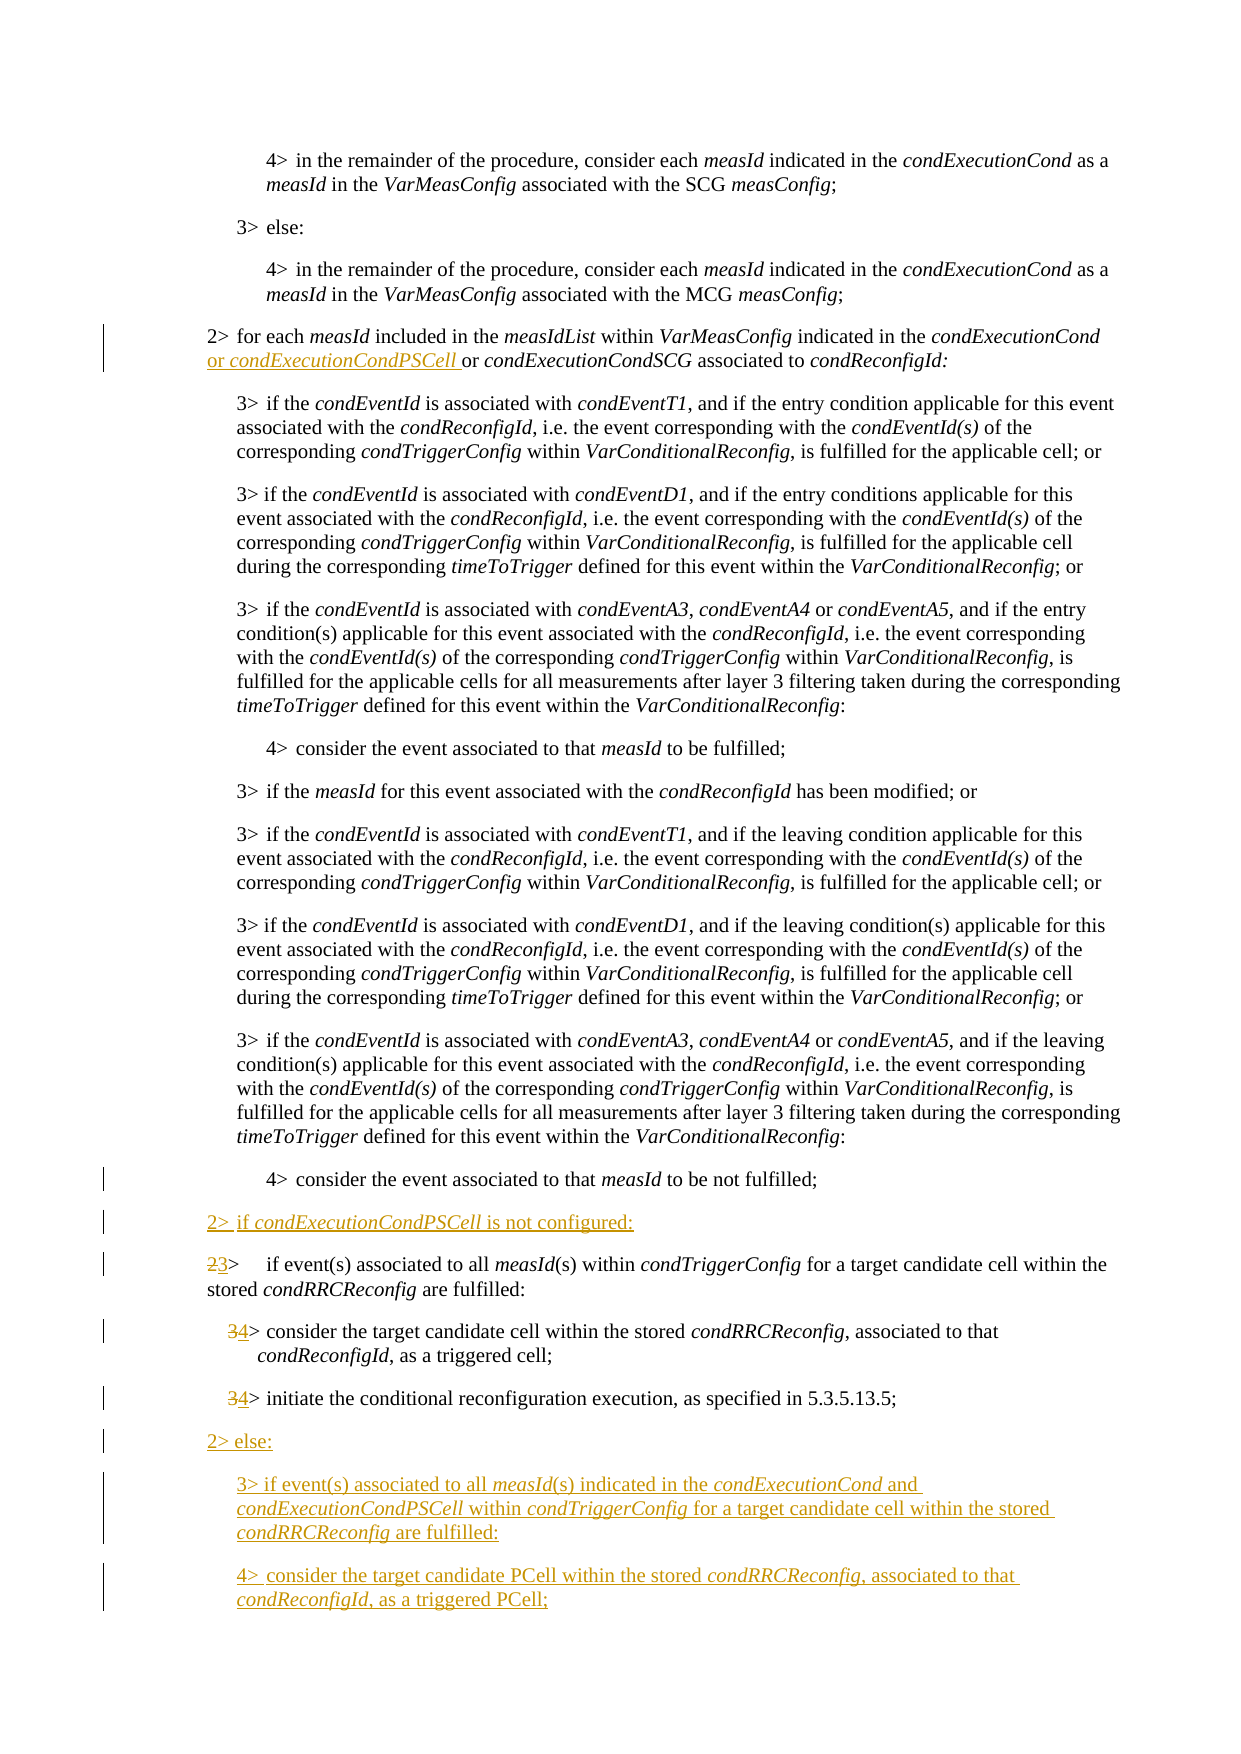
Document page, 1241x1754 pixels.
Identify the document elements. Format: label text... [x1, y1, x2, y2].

text 3> if the condEventId is associated with condEventA3, condEventA4 or condEventA5, and if the entry condition(s) applicable for this event associated with the condReconfigId, i.e. the event corresponding with the condEventId(s) of the corresponding condTriggerConfig within VarConditionalReconfig, is fulfilled for the applicable cells for all measurements after layer 3 filtering taken during the corresponding timeToTrigger defined for this event within the VarConditionalReconfig: [236, 597, 1122, 717]
text 3> else: [236, 214, 1122, 239]
text > if event(s) associated to all measId(s) within condTriggerConfig for a target candidate cell within the stored condRRCReconfig are fulfilled: [207, 1252, 1122, 1301]
text 3> if the condEventId is associated with condEventT1, and if the leaving condition applicable for this event associated with the condReconfigId, i.e. the event corresponding with the condEventId(s) of the corresponding condTriggerConfig within VarConditionalReconfig, is fulfilled for the applicable cell; or [236, 822, 1122, 894]
text > initiate the conditional reconfiguration execution, as specified in 5.3.5.13.5; [227, 1386, 1122, 1410]
text 4> consider the event associated to that measId to be not fulfilled; [266, 1167, 1122, 1191]
text 3> if the condEventId is associated with condEventT1, and if the entry condition applicable for this event associated with the condReconfigId, i.e. the event corresponding with the condEventId(s) of the corresponding condTriggerConfig within VarConditionalReconfig, is fulfilled for the applicable cell; or [236, 391, 1122, 463]
text 3> if the measId for this event associated with the condReconfigId has been modified; or [236, 779, 1122, 803]
text 4> in the remainder of the procedure, consider each measId indicated in the condExecutionCond as a measId in the VarMeasConfig associated with the SCG measConfig; [266, 148, 1122, 196]
text 4> consider the event associated to that measId to be fulfilled; [266, 736, 1122, 760]
text 4> in the remainder of the procedure, consider each measId indicated in the condExecutionCond as a measId in the VarMeasConfig associated with the MCG measConfig; [266, 257, 1122, 306]
text 3> if the condEventId is associated with condEventD1, and if the entry conditions applicable for this event associated with the condReconfigId, i.e. the event corresponding with the condEventId(s) of the corresponding condTriggerConfig within VarConditionalReconfig, is fulfilled for the applicable cell during the corresponding timeToTrigger defined for this event within the VarConditionalReconfig; or [236, 482, 1122, 578]
text 2> for each measId included in the measIdList within VarMeasConfig indicated in the condExecutionCond or condExecutionCondSCG associated to condReconfigId: [207, 324, 1122, 372]
text 3> if the condEventId is associated with condEventA3, condEventA4 or condEventA5, and if the leaving condition(s) applicable for this event associated with the condReconfigId, i.e. the event corresponding with the condEventId(s) of the corresponding condTriggerConfig within VarConditionalReconfig, is fulfilled for the applicable cells for all measurements after layer 3 filtering taken during the corresponding timeToTrigger defined for this event within the VarConditionalReconfig: [236, 1028, 1122, 1148]
text > consider the target candidate cell within the stored condRRCReconfig, associated to that condReconfigId, as a triggered cell; [227, 1319, 1122, 1367]
text 3> if the condEventId is associated with condEventD1, and if the leaving condition(s) applicable for this event associated with the condReconfigId, i.e. the event corresponding with the condEventId(s) of the corresponding condTriggerConfig within VarConditionalReconfig, is fulfilled for the applicable cell during the corresponding timeToTrigger defined for this event within the VarConditionalReconfig; or [236, 913, 1122, 1009]
